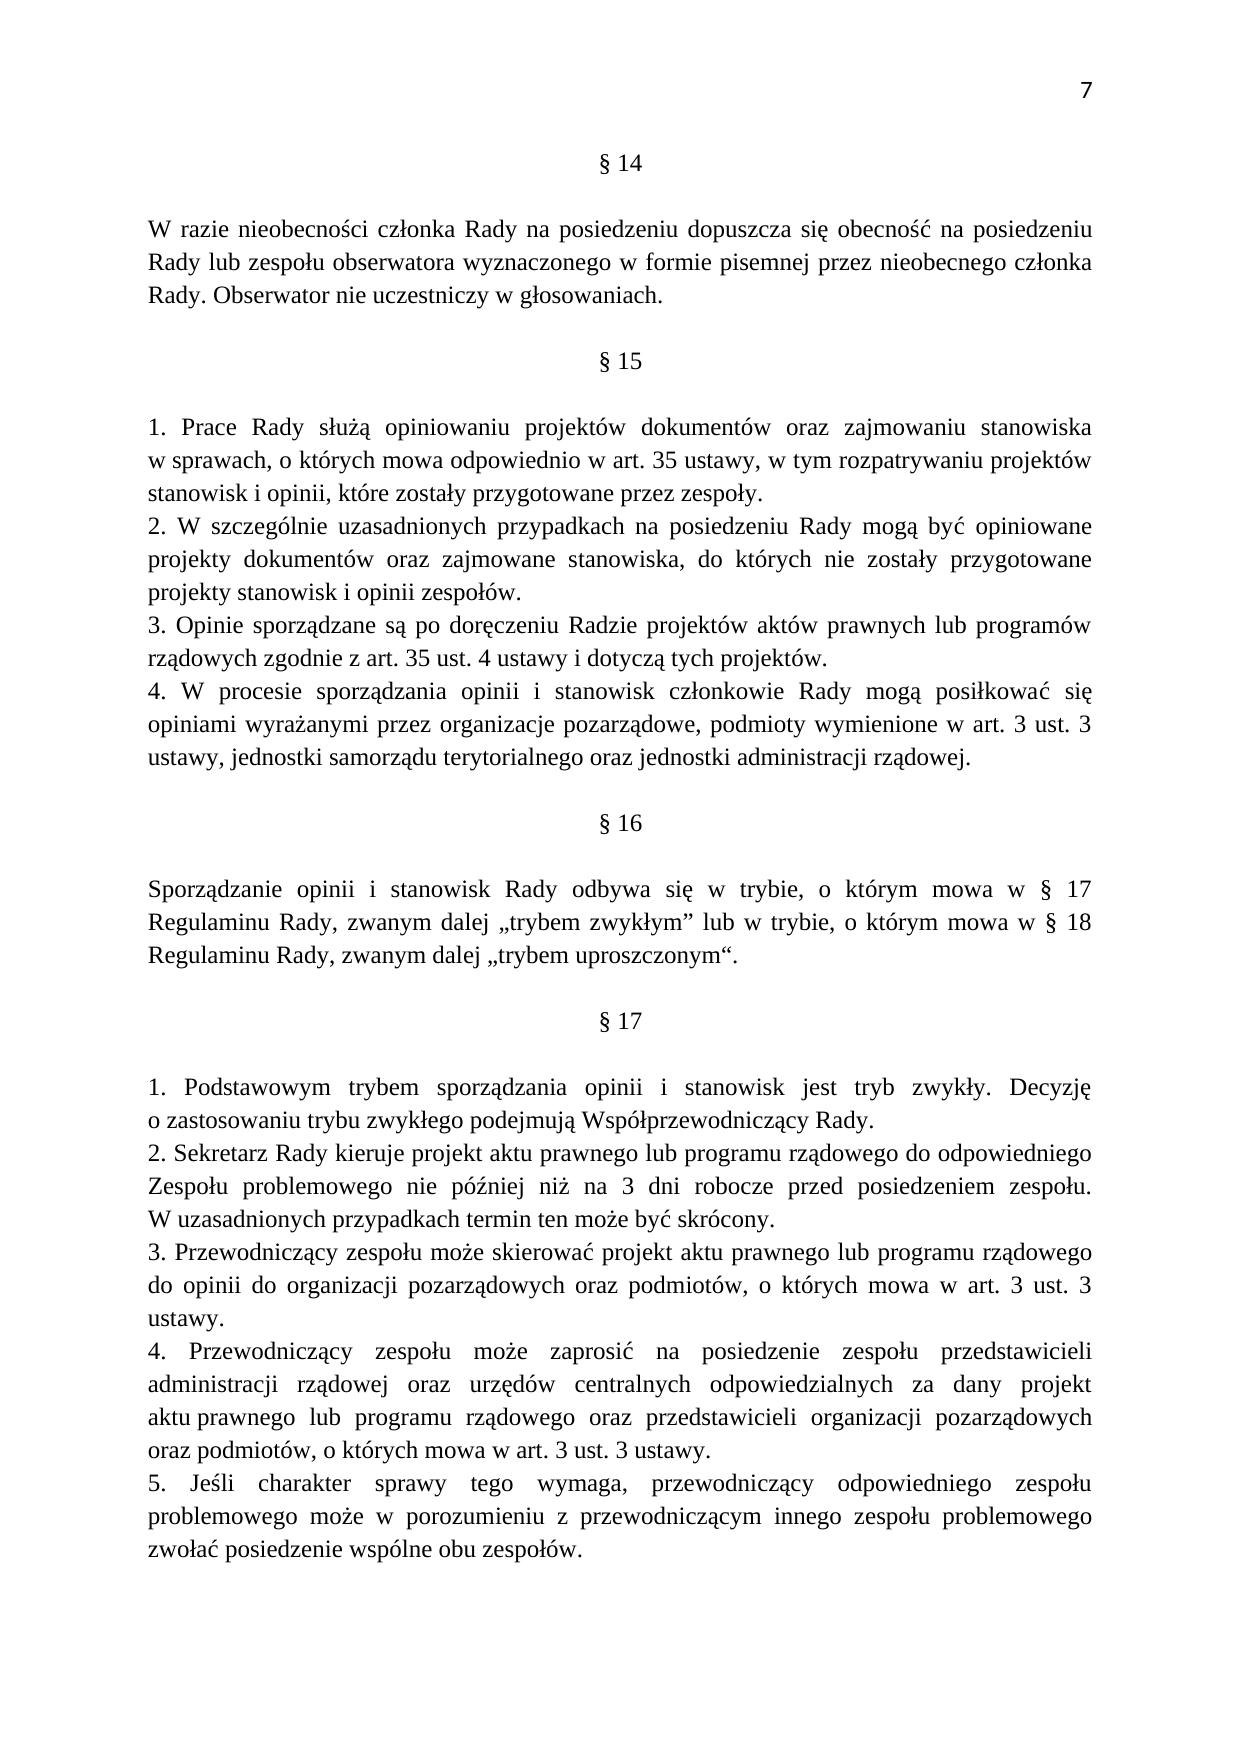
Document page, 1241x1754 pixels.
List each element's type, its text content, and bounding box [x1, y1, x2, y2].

text 1. Podstawowym trybem sporządzania opinii i stanowisk jest tryb zwykły. Decyzję o zastosowaniu trybu zwykłego podejmują Współprzewodniczący Rady. [148, 1072, 1093, 1134]
text 3. Opinie sporządzane są po doręczeniu Radzie projektów aktów prawnych lub programów rządowych zgodnie z art. 35 ust. 4 ustawy i dotyczą tych projektów. [148, 610, 1093, 672]
text 4. Przewodniczący zespołu może zaprosić na posiedzenie zespołu przedstawicieli administracji rządowej oraz urzędów centralnych odpowiedzialnych za dany projekt aktu prawnego lub programu rządowego oraz przedstawicieli organizacji pozarządowych oraz podmiotów, o których mowa w art. 3 ust. 3 ustawy. [148, 1336, 1093, 1464]
text W razie nieobecności członka Rady na posiedzeniu dopuszcza się obecność na posiedzeniu Rady lub zespołu obserwatora wyznaczonego w formie pisemnej przez nieobecnego członka Rady. Obserwator nie uczestniczy w głosowaniach. [148, 214, 1093, 308]
text § 14 [148, 148, 1093, 176]
text 2. Sekretarz Rady kieruje projekt aktu prawnego lub programu rządowego do odpowiedniego Zespołu problemowego nie później niż na 3 dni robocze przed posiedzeniem zespołu. W uzasadnionych przypadkach termin ten może być skrócony. [148, 1138, 1093, 1233]
text § 16 [148, 808, 1093, 837]
text § 17 [148, 1006, 1093, 1035]
text Sporządzanie opinii i stanowisk Rady odbywa się w trybie, o którym mowa w § 17 Regulaminu Rady, zwanym dalej „trybem zwykłym” lub w trybie, o którym mowa w § 18 Regulaminu Rady, zwanym dalej „trybem uproszczonym“. [148, 874, 1093, 969]
text § 15 [148, 346, 1093, 374]
text 2. W szczególnie uzasadnionych przypadkach na posiedzeniu Rady mogą być opiniowane projekty dokumentów oraz zajmowane stanowiska, do których nie zostały przygotowane projekty stanowisk i opinii zespołów. [148, 511, 1093, 606]
text 3. Przewodniczący zespołu może skierować projekt aktu prawnego lub programu rządowego do opinii do organizacji pozarządowych oraz podmiotów, o których mowa w art. 3 ust. 3 ustawy. [148, 1237, 1093, 1332]
text 4. W procesie sporządzania opinii i stanowisk członkowie Rady mogą posiłkować się opiniami wyrażanymi przez organizacje pozarządowe, podmioty wymienione w art. 3 ust. 3 ustawy, jednostki samorządu terytorialnego oraz jednostki administracji rządowej. [148, 676, 1093, 771]
text 1. Prace Rady służą opiniowaniu projektów dokumentów oraz zajmowaniu stanowiska w sprawach, o których mowa odpowiednio w art. 35 ustawy, w tym rozpatrywaniu projektów stanowisk i opinii, które zostały przygotowane przez zespoły. [148, 412, 1093, 507]
text 5. Jeśli charakter sprawy tego wymaga, przewodniczący odpowiedniego zespołu problemowego może w porozumieniu z przewodniczącym innego zespołu problemowego zwołać posiedzenie wspólne obu zespołów. [148, 1468, 1093, 1563]
